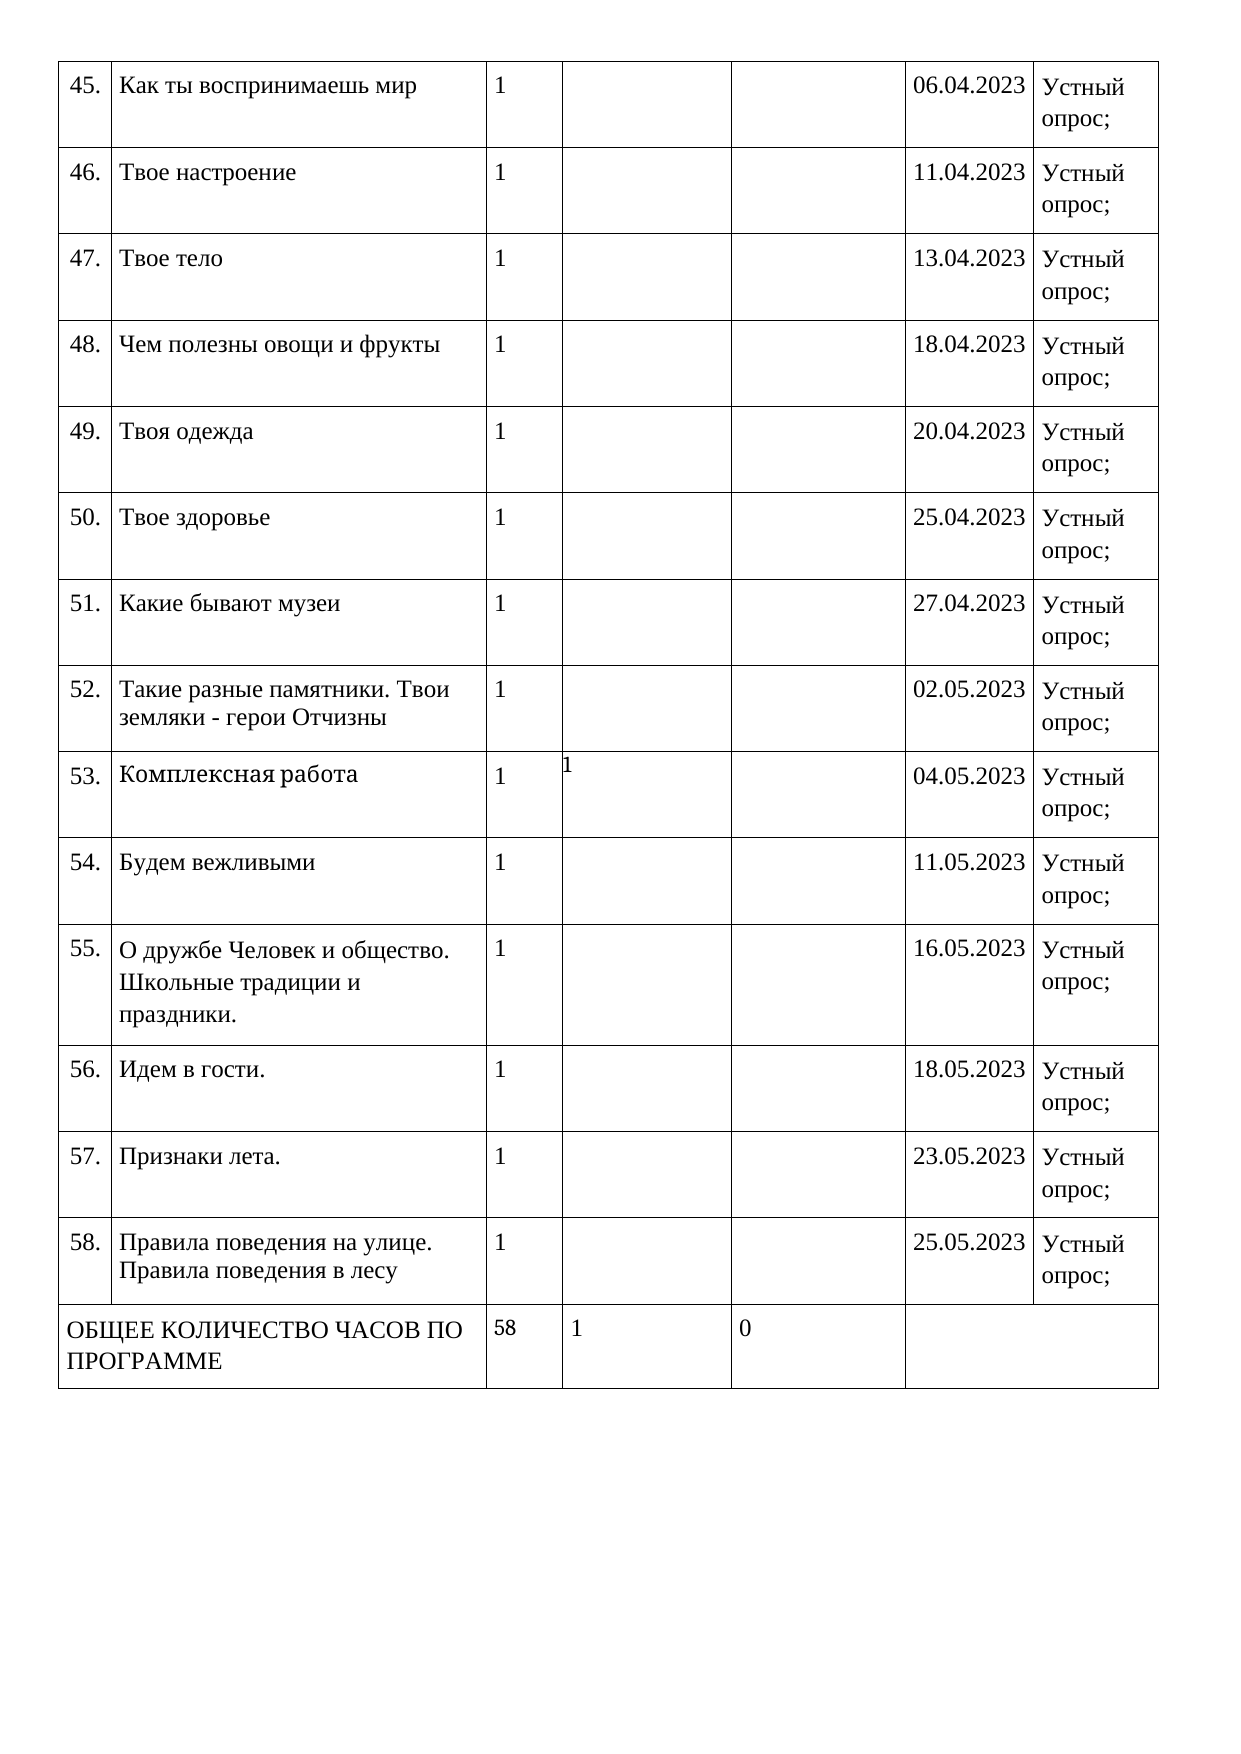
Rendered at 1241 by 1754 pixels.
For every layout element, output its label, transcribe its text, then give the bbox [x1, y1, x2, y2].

table_cell 1 [487, 407, 562, 492]
table_cell Будем вежливыми [112, 838, 486, 923]
table_cell 23.05.2023 [906, 1132, 1033, 1217]
table_cell Устный опрос; [1034, 234, 1158, 319]
table_header 45. [59, 62, 111, 147]
table_cell ОБЩЕЕ КОЛИЧЕСТВО ЧАСОВ ПО ПРОГРАММЕ [59, 1305, 486, 1388]
table_header Как ты воспринимаешь мир [112, 62, 486, 147]
table_cell [732, 1132, 905, 1217]
table_cell 55. [59, 925, 111, 1045]
table_cell [563, 321, 731, 406]
table_cell 1 [563, 752, 731, 837]
table_cell 53. [59, 752, 111, 837]
table_cell Чем полезны овощи и фрукты [112, 321, 486, 406]
table_cell Какие бывают музеи [112, 580, 486, 665]
table_cell [732, 493, 905, 578]
table_cell 1 [487, 580, 562, 665]
table_cell Устный опрос; [1034, 925, 1158, 1045]
table_cell [563, 1218, 731, 1304]
table_cell 51. [59, 580, 111, 665]
table_cell [732, 234, 905, 319]
table_header Устный опрос; [1034, 62, 1158, 147]
table_cell Устный опрос; [1034, 148, 1158, 233]
table_cell 1 [487, 1132, 562, 1217]
table_cell [732, 925, 905, 1045]
table_cell [563, 148, 731, 233]
table_cell [732, 148, 905, 233]
table_cell 46. [59, 148, 111, 233]
table_cell [732, 666, 905, 751]
table_cell [563, 580, 731, 665]
table_cell 1 [487, 666, 562, 751]
table_cell Комплексная работа [112, 752, 486, 837]
table_cell 25.05.2023 [906, 1218, 1033, 1304]
table_cell 18.04.2023 [906, 321, 1033, 406]
table_cell [563, 925, 731, 1045]
table_cell 58. [59, 1218, 111, 1304]
table_cell 04.05.2023 [906, 752, 1033, 837]
table_cell 18.05.2023 [906, 1046, 1033, 1131]
table_header [732, 62, 905, 147]
table_cell 27.04.2023 [906, 580, 1033, 665]
table_cell Устный опрос; [1034, 407, 1158, 492]
table_cell 0 [732, 1305, 905, 1388]
table_cell 1 [487, 1046, 562, 1131]
table_cell Устный опрос; [1034, 666, 1158, 751]
table_cell 57. [59, 1132, 111, 1217]
table_cell 20.04.2023 [906, 407, 1033, 492]
table_cell 1 [563, 1305, 731, 1388]
table_cell [732, 407, 905, 492]
table_cell Устный опрос; [1034, 1218, 1158, 1304]
table_cell 25.04.2023 [906, 493, 1033, 578]
table_cell 48. [59, 321, 111, 406]
table_cell [563, 838, 731, 923]
table_header 1 [487, 62, 562, 147]
table_cell [563, 1046, 731, 1131]
table_cell 56. [59, 1046, 111, 1131]
table_cell Такие разные памятники. Твои земляки - герои Отчизны [112, 666, 486, 751]
table_cell Устный опрос; [1034, 1046, 1158, 1131]
table_cell [563, 1132, 731, 1217]
table_cell 58 [487, 1305, 562, 1388]
table_cell 13.04.2023 [906, 234, 1033, 319]
table_cell Идем в гости. [112, 1046, 486, 1131]
table_cell Правила поведения на улице. Правила поведения в лесу [112, 1218, 486, 1304]
table_cell Устный опрос; [1034, 838, 1158, 923]
table_cell 1 [487, 752, 562, 837]
table_cell 47. [59, 234, 111, 319]
table_cell Устный опрос; [1034, 1132, 1158, 1217]
table_cell [732, 321, 905, 406]
table_cell 50. [59, 493, 111, 578]
table_cell 1 [487, 1218, 562, 1304]
table_cell 16.05.2023 [906, 925, 1033, 1045]
table_cell О дружбе Человек и общество. Школьные традиции и праздники. [112, 925, 486, 1045]
table_cell [732, 1046, 905, 1131]
table_cell [732, 1218, 905, 1304]
table_cell Твое тело [112, 234, 486, 319]
table_header 06.04.2023 [906, 62, 1033, 147]
table_cell [563, 666, 731, 751]
table_cell 1 [487, 321, 562, 406]
table_cell 1 [487, 234, 562, 319]
table_cell Устный опрос; [1034, 321, 1158, 406]
table_cell Признаки лета. [112, 1132, 486, 1217]
table_cell [732, 838, 905, 923]
table_cell 52. [59, 666, 111, 751]
table_cell [732, 752, 905, 837]
table_header [563, 62, 731, 147]
table_cell 02.05.2023 [906, 666, 1033, 751]
table_cell Устный опрос; [1034, 580, 1158, 665]
table_cell [906, 1305, 1158, 1388]
table_cell [563, 234, 731, 319]
table_cell [563, 407, 731, 492]
table_cell Твое настроение [112, 148, 486, 233]
table_cell 1 [487, 925, 562, 1045]
table_cell 11.04.2023 [906, 148, 1033, 233]
table_cell Твое здоровье [112, 493, 486, 578]
table_cell 1 [487, 148, 562, 233]
table_cell Твоя одежда [112, 407, 486, 492]
table_cell Устный опрос; [1034, 493, 1158, 578]
table_cell 1 [487, 838, 562, 923]
table_cell [732, 580, 905, 665]
table_cell 54. [59, 838, 111, 923]
table_cell Устный опрос; [1034, 752, 1158, 837]
table_cell [563, 493, 731, 578]
table_cell 49. [59, 407, 111, 492]
table_cell 1 [487, 493, 562, 578]
table_cell 11.05.2023 [906, 838, 1033, 923]
